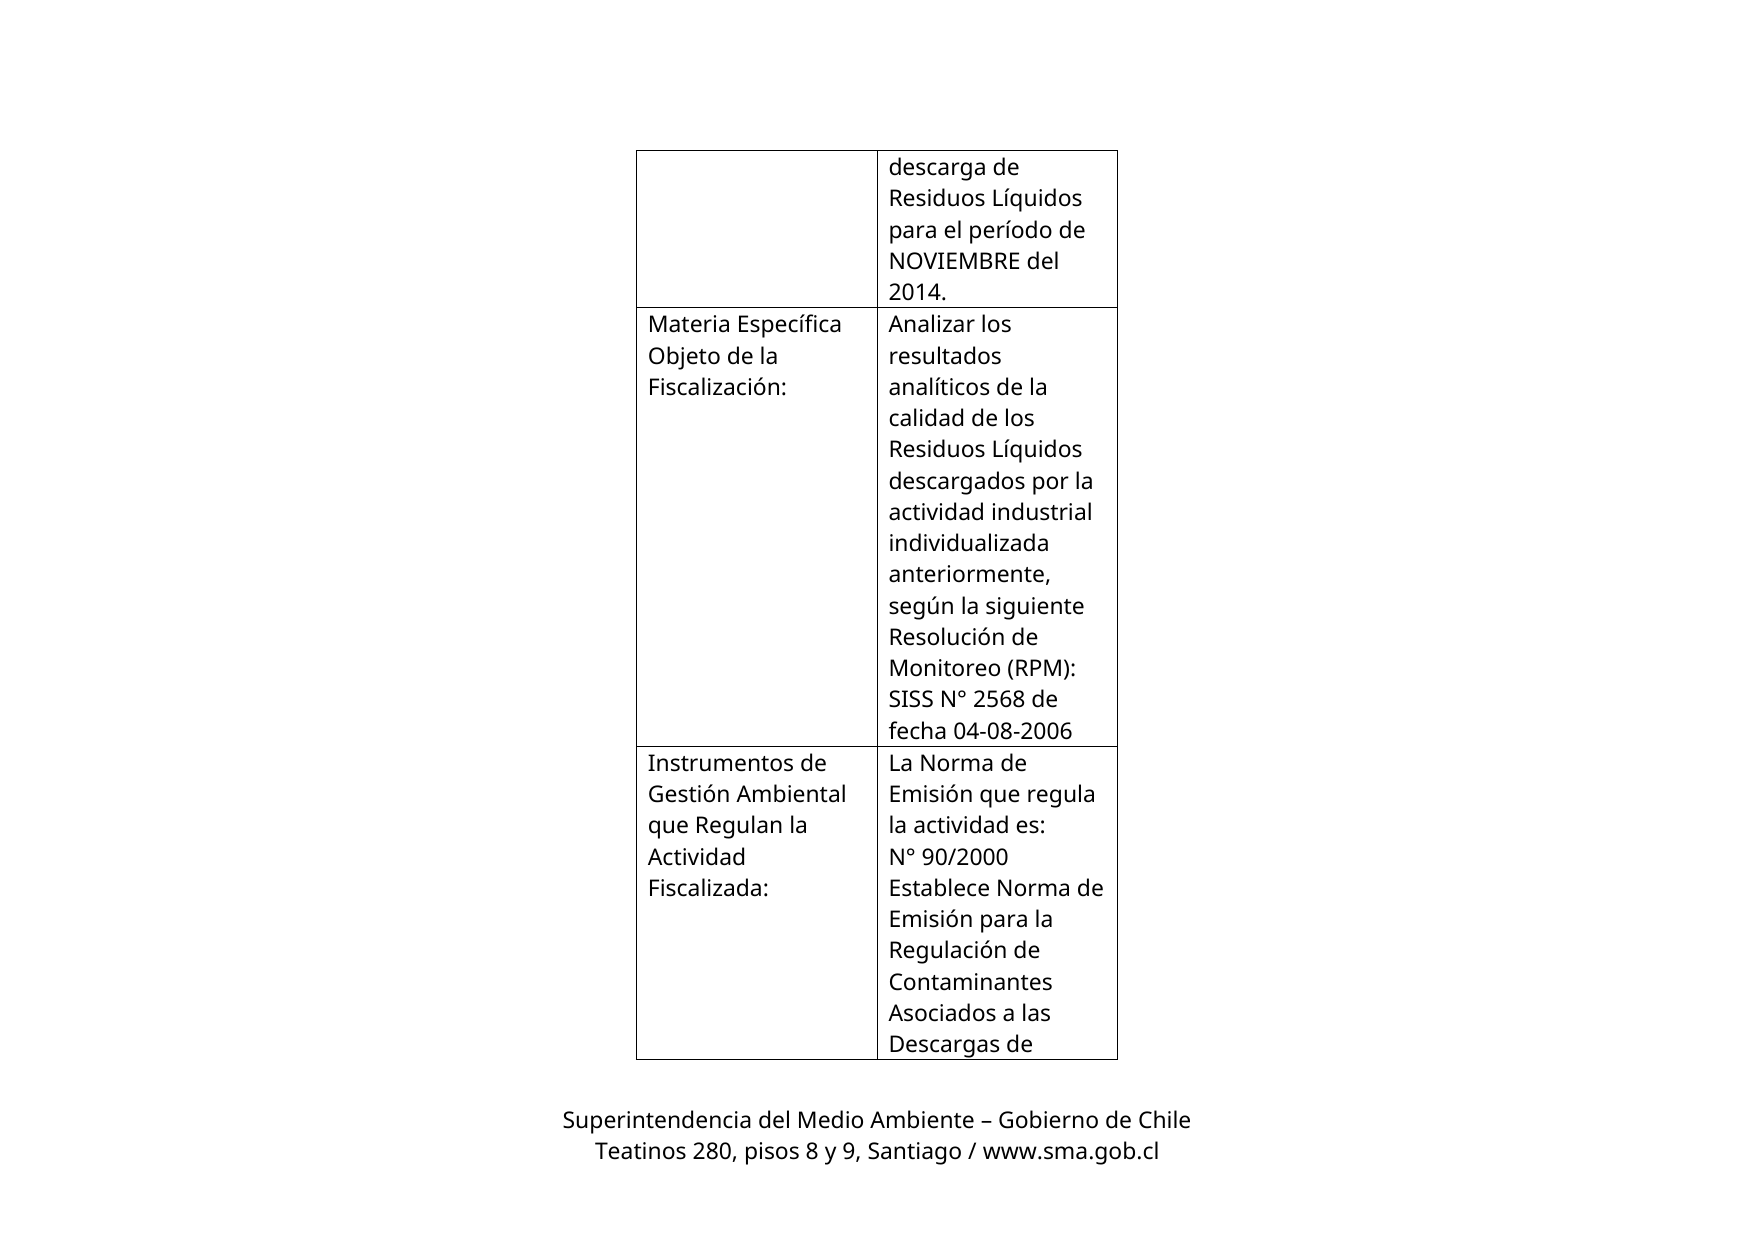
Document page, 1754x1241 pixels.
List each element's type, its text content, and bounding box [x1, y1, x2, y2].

table_cell Analizar los resultados analíticos de la calidad de los Residuos Líquidos descargados por la actividad industrial individualizada anteriormente, según la siguiente Resolución de Monitoreo (RPM): SISS N° 2568 de fecha 04-08-2006 [878, 308, 1117, 746]
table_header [637, 151, 877, 307]
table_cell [878, 747, 1117, 1059]
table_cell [637, 747, 877, 1059]
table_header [878, 151, 1117, 307]
table_cell Materia Específica Objeto de la Fiscalización: [637, 308, 877, 746]
